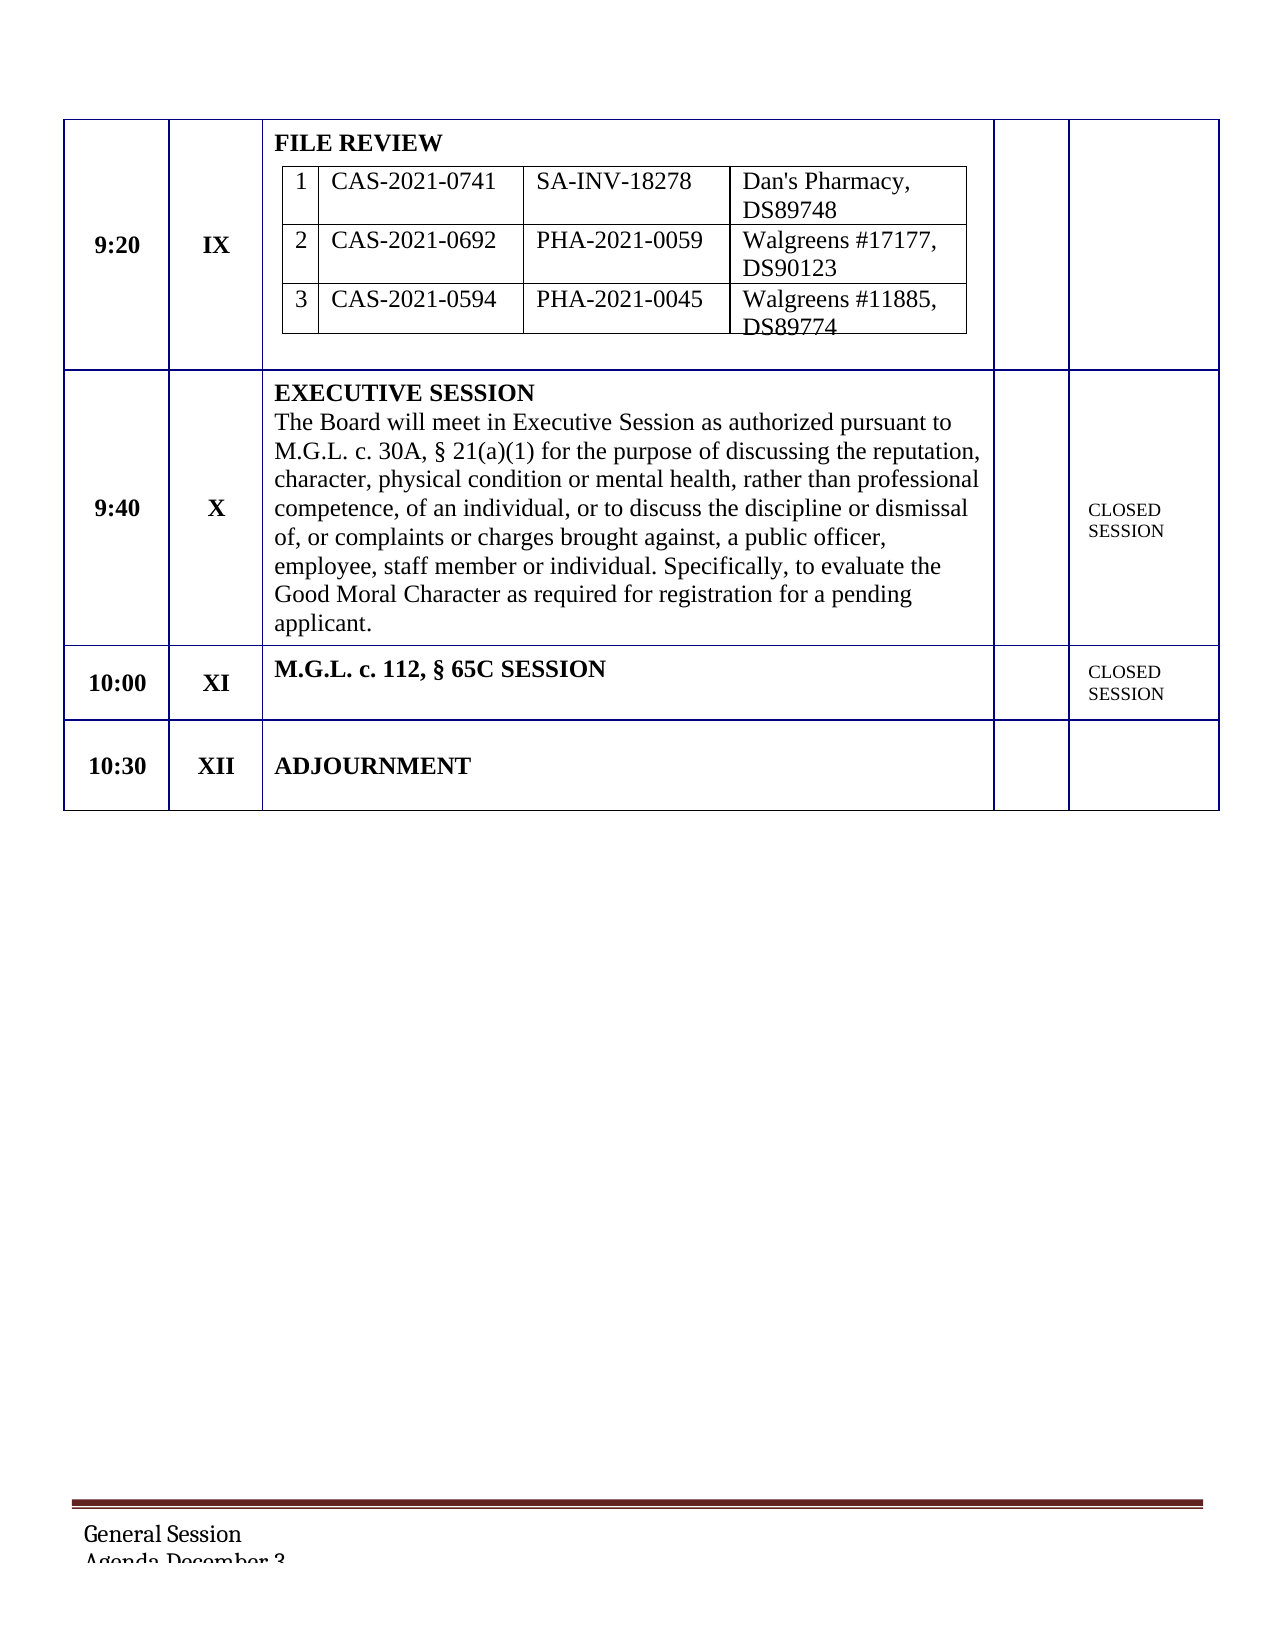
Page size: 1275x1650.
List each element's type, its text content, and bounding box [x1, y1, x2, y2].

table_cell ADJOURNMENT [263, 721, 993, 810]
table_cell 10:00 [65, 646, 168, 719]
table_cell M.G.L. c. 112, § 65C SESSION [263, 646, 993, 719]
table_cell CLOSED SESSION [1070, 646, 1218, 719]
table_cell XI [170, 646, 262, 719]
table_cell 9:40 [65, 371, 168, 645]
table_header FILE REVIEW [263, 120, 993, 369]
table_cell [995, 646, 1068, 719]
table_header [995, 120, 1068, 369]
table_cell [1070, 721, 1218, 810]
table_cell EXECUTIVE SESSION The Board will meet in Executive Session as authorized pursuant to M.G.L. c. 30A, § 21(a)(1) for the purpose of discussing the reputation, character, physical condition or mental health, rather than professional competence, of an individual, or to discuss the discipline or dismissal of, or complaints or charges brought against, a public officer, employee, staff member or individual. Specifically, to evaluate the Good Moral Character as required for registration for a pending applicant. [263, 371, 993, 645]
table_cell 10:30 [65, 721, 168, 810]
table_cell XII [170, 721, 262, 810]
table_header [1070, 120, 1218, 369]
table_cell [995, 721, 1068, 810]
table_cell CLOSED SESSION [1070, 371, 1218, 645]
table_cell X [170, 371, 262, 645]
table_header IX [170, 120, 262, 369]
table_cell [995, 371, 1068, 645]
table_header 9:20 [65, 120, 168, 369]
